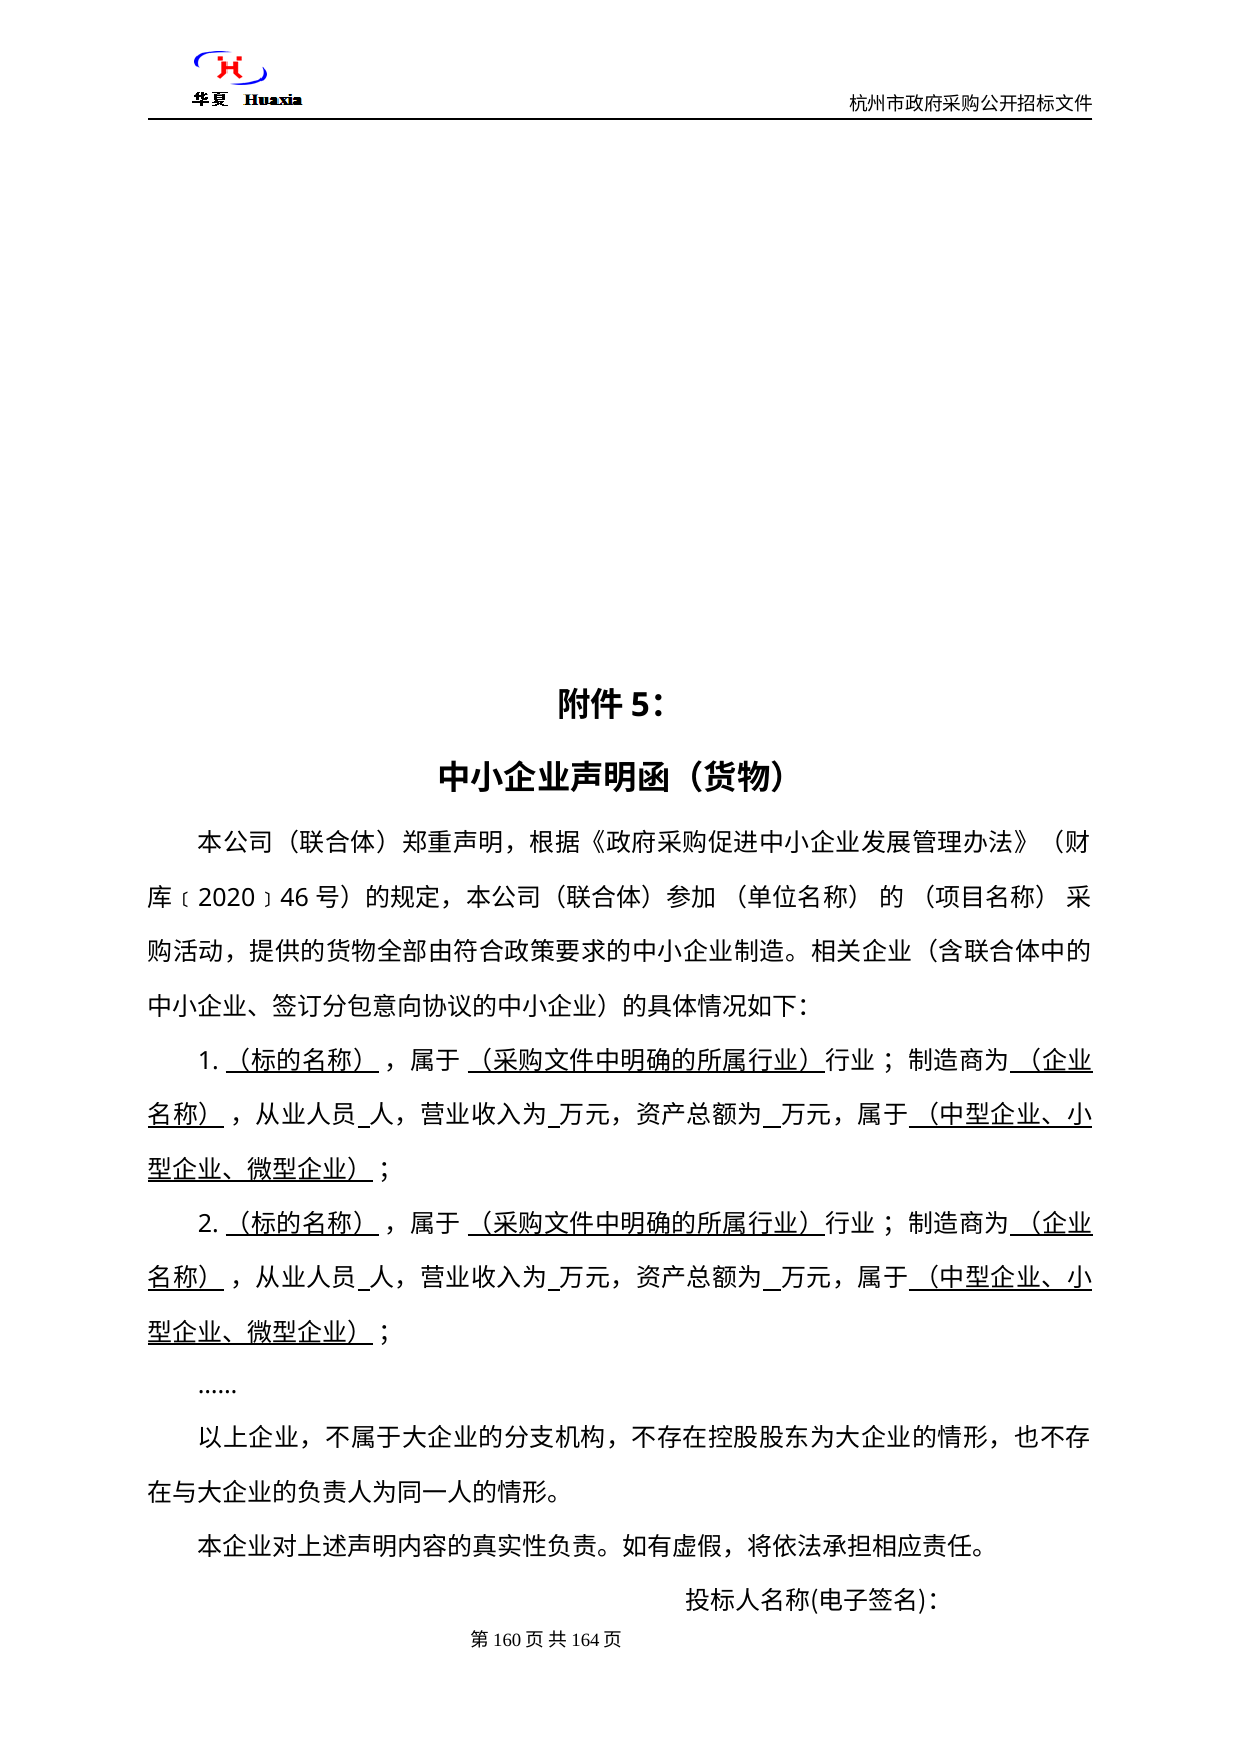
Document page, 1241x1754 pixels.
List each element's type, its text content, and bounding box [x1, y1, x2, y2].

text …… [148, 1367, 1092, 1401]
text 以上企业，不属于大企业的分支机构，不存在控股股东为大企业的情形，也不存在与大企业的负责人为同一人的情形。 [148, 1418, 1092, 1508]
text 2. （标的名称） ，属于 （采购文件中明确的所属行业）行业 ；制造商为 （企业名称） ，从业人员 人，营业收入为 万元，资产总额为 万元，属于 （中型企业、小型企业、微型企业） ； [148, 1203, 1092, 1348]
text 本公司（联合体）郑重声明，根据《政府采购促进中小企业发展管理办法》（财库﹝2020﹞46 号）的规定，本公司（联合体）参加 （单位名称） 的 （项目名称） 采购活动，提供的货物全部由符合政策要求的中小企业制造。相关企业（含联合体中的中小企业、签订分包意向协议的中小企业）的具体情况如下： [148, 823, 1092, 1022]
text 附件5： [148, 678, 1092, 726]
text 投标人名称(电子签名)： [148, 1581, 1092, 1617]
text 中小企业声明函（货物） [148, 751, 1092, 799]
text 本企业对上述声明内容的真实性负责。如有虚假，将依法承担相应责任。 [148, 1526, 1092, 1563]
text 1. （标的名称） ，属于 （采购文件中明确的所属行业）行业 ；制造商为 （企业名称） ，从业人员 人，营业收入为 万元，资产总额为 万元，属于 （中型企业、小型企业、微型企业） ； [148, 1040, 1092, 1185]
picture [177, 38, 312, 109]
